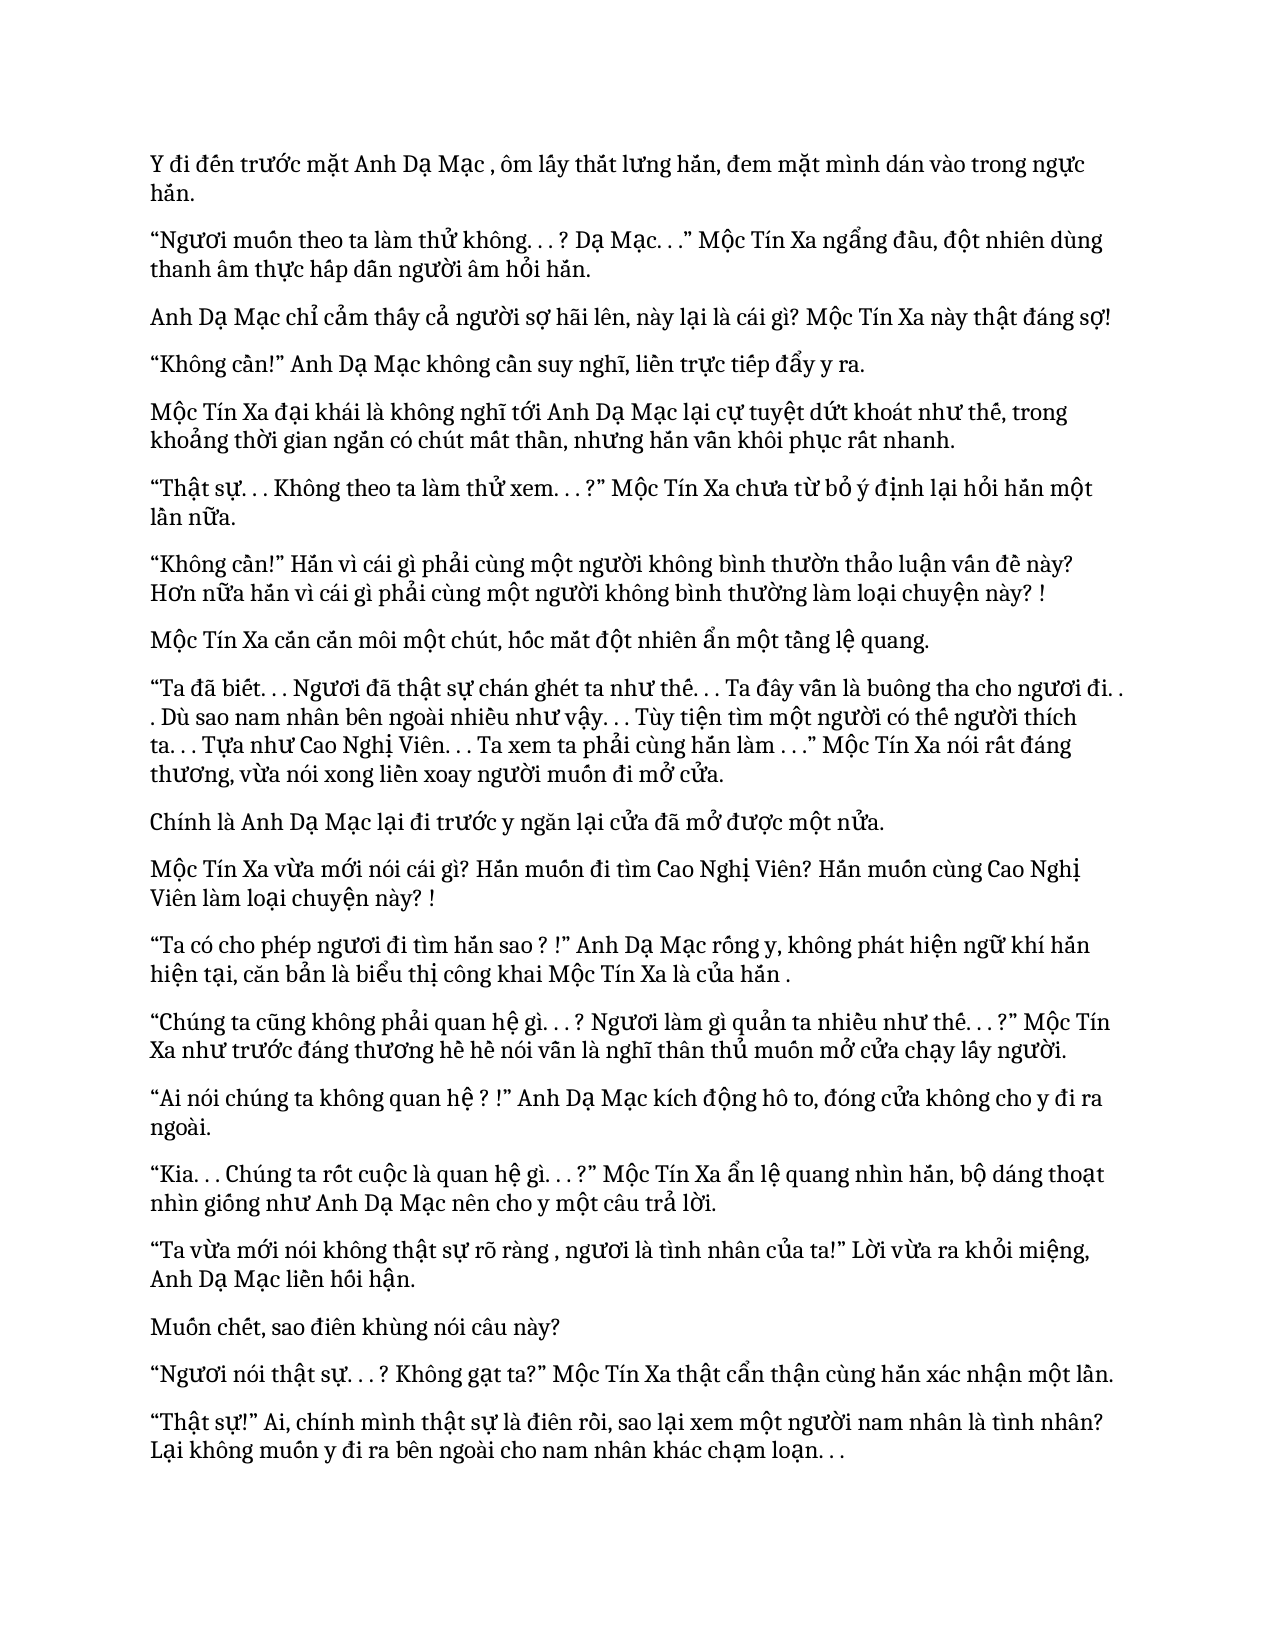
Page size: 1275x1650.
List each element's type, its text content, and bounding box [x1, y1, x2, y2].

text Y đi đến trước mặt Anh Dạ Mạc , ôm lấy thắt lưng hắn, đem mặt mình dán vào trong ngực hắn. [150, 150, 1125, 207]
text “Ta có cho phép ngươi đi tìm hắn sao ? !” Anh Dạ Mạc rống y, không phát hiện ngữ khí hắn hiện tại, căn bản là biểu thị công khai Mộc Tín Xa là của hắn . [150, 931, 1125, 989]
text Anh Dạ Mạc chỉ cảm thấy cả người sợ hãi lên, này lại là cái gì? Mộc Tín Xa này thật đáng sợ! [150, 302, 1125, 331]
text “Kia. . . Chúng ta rốt cuộc là quan hệ gì. . . ?” Mộc Tín Xa ẩn lệ quang nhìn hắn, bộ dáng thoạt nhìn giống như Anh Dạ Mạc nên cho y một câu trả lời. [150, 1160, 1125, 1217]
text “Thật sự!” Ai, chính mình thật sự là điên rồi, sao lại xem một người nam nhân là tình nhân? Lại không muốn y đi ra bên ngoài cho nam nhân khác chạm loạn. . . [150, 1407, 1125, 1465]
text “Ngươi nói thật sự. . . ? Không gạt ta?” Mộc Tín Xa thật cẩn thận cùng hắn xác nhận một lần. [150, 1360, 1125, 1389]
text “Thật sự. . . Không theo ta làm thử xem. . . ?” Mộc Tín Xa chưa từ bỏ ý định lại hỏi hắn một lần nữa. [150, 474, 1125, 531]
text “Không cần!” Anh Dạ Mạc không cần suy nghĩ, liền trực tiếp đẩy y ra. [150, 350, 1125, 379]
text “Ai nói chúng ta không quan hệ ? !” Anh Dạ Mạc kích động hô to, đóng cửa không cho y đi ra ngoài. [150, 1084, 1125, 1141]
text “Chúng ta cũng không phải quan hệ gì. . . ? Ngươi làm gì quản ta nhiều như thế. . . ?” Mộc Tín Xa như trước đáng thương hề hề nói vẫn là nghĩ thân thủ muốn mở cửa chạy lấy người. [150, 1007, 1125, 1065]
text Chính là Anh Dạ Mạc lại đi trước y ngăn lại cửa đã mở được một nửa. [150, 807, 1125, 836]
text “Ngươi muốn theo ta làm thử không. . . ? Dạ Mạc. . .” Mộc Tín Xa ngẩng đầu, đột nhiên dùng thanh âm thực hấp dẫn người âm hỏi hắn. [150, 226, 1125, 284]
text “Ta đã biết. . . Ngươi đã thật sự chán ghét ta như thế. . . Ta đây vẫn là buông tha cho ngươi đi. . . Dù sao nam nhân bên ngoài nhiều như vậy. . . Tùy tiện tìm một người có thế người thích ta. . . Tựa như Cao Nghị Viên. . . Ta xem ta phải cùng hắn làm . . .” Mộc Tín Xa nói rất đáng thương, vừa nói xong liền xoay người muốn đi mở cửa. [150, 674, 1125, 789]
text Mộc Tín Xa vừa mới nói cái gì? Hắn muốn đi tìm Cao Nghị Viên? Hắn muốn cùng Cao Nghị Viên làm loại chuyện này? ! [150, 855, 1125, 912]
text Muốn chết, sao điên khùng nói câu này? [150, 1312, 1125, 1341]
text Mộc Tín Xa đại khái là không nghĩ tới Anh Dạ Mạc lại cự tuyệt dứt khoát như thế, trong khoảng thời gian ngắn có chút mất thần, nhưng hắn vẫn khôi phục rất nhanh. [150, 397, 1125, 455]
text “Không cần!” Hắn vì cái gì phải cùng một người không bình thườn thảo luận vấn đề này? Hơn nữa hắn vì cái gì phải cùng một người không bình thường làm loại chuyện này? ! [150, 550, 1125, 607]
text “Ta vừa mới nói không thật sự rõ ràng , ngươi là tình nhân của ta!” Lời vừa ra khỏi miệng, Anh Dạ Mạc liền hối hận. [150, 1236, 1125, 1294]
text Mộc Tín Xa cắn cắn môi một chút, hốc mắt đột nhiên ẩn một tầng lệ quang. [150, 626, 1125, 655]
